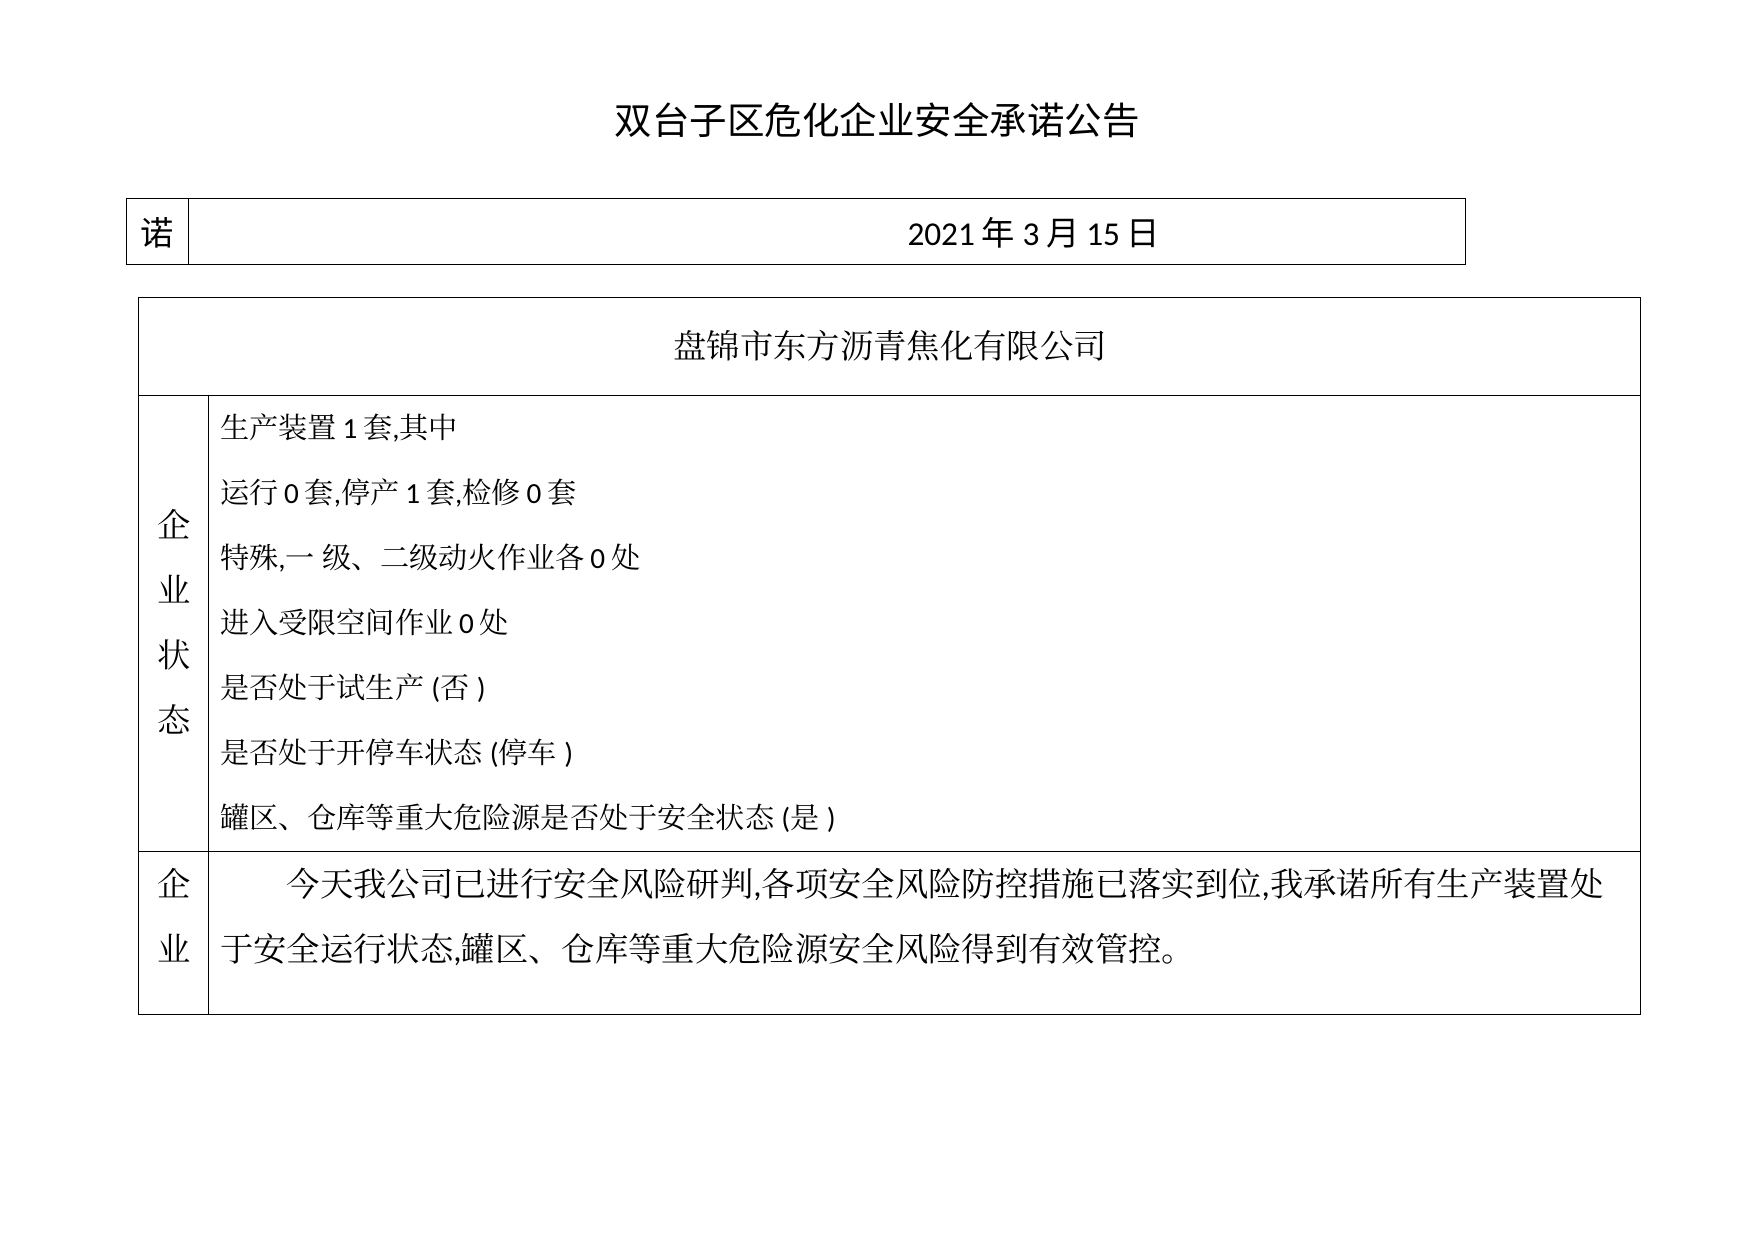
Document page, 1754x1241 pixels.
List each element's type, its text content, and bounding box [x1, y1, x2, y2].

table_cell 企业承诺 [127, 199, 188, 264]
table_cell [189, 199, 1465, 264]
table_cell 企业状态 [139, 396, 208, 851]
table_cell 生产装置1套,其中 运行0套,停产1套,检修0套 特殊,一 级、二级动火作业各0处 进入受限空间作业0处 是否处于试生产 (否 ) 是否处于开停车状态 (停车 ) 罐区、仓库等重大危险源是否处于安全状态 (是 ) [209, 396, 1640, 851]
table_cell 企业承诺 [139, 852, 208, 1014]
table_header 盘锦市东方沥青焦化有限公司 [139, 298, 1640, 394]
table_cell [209, 852, 1640, 1014]
